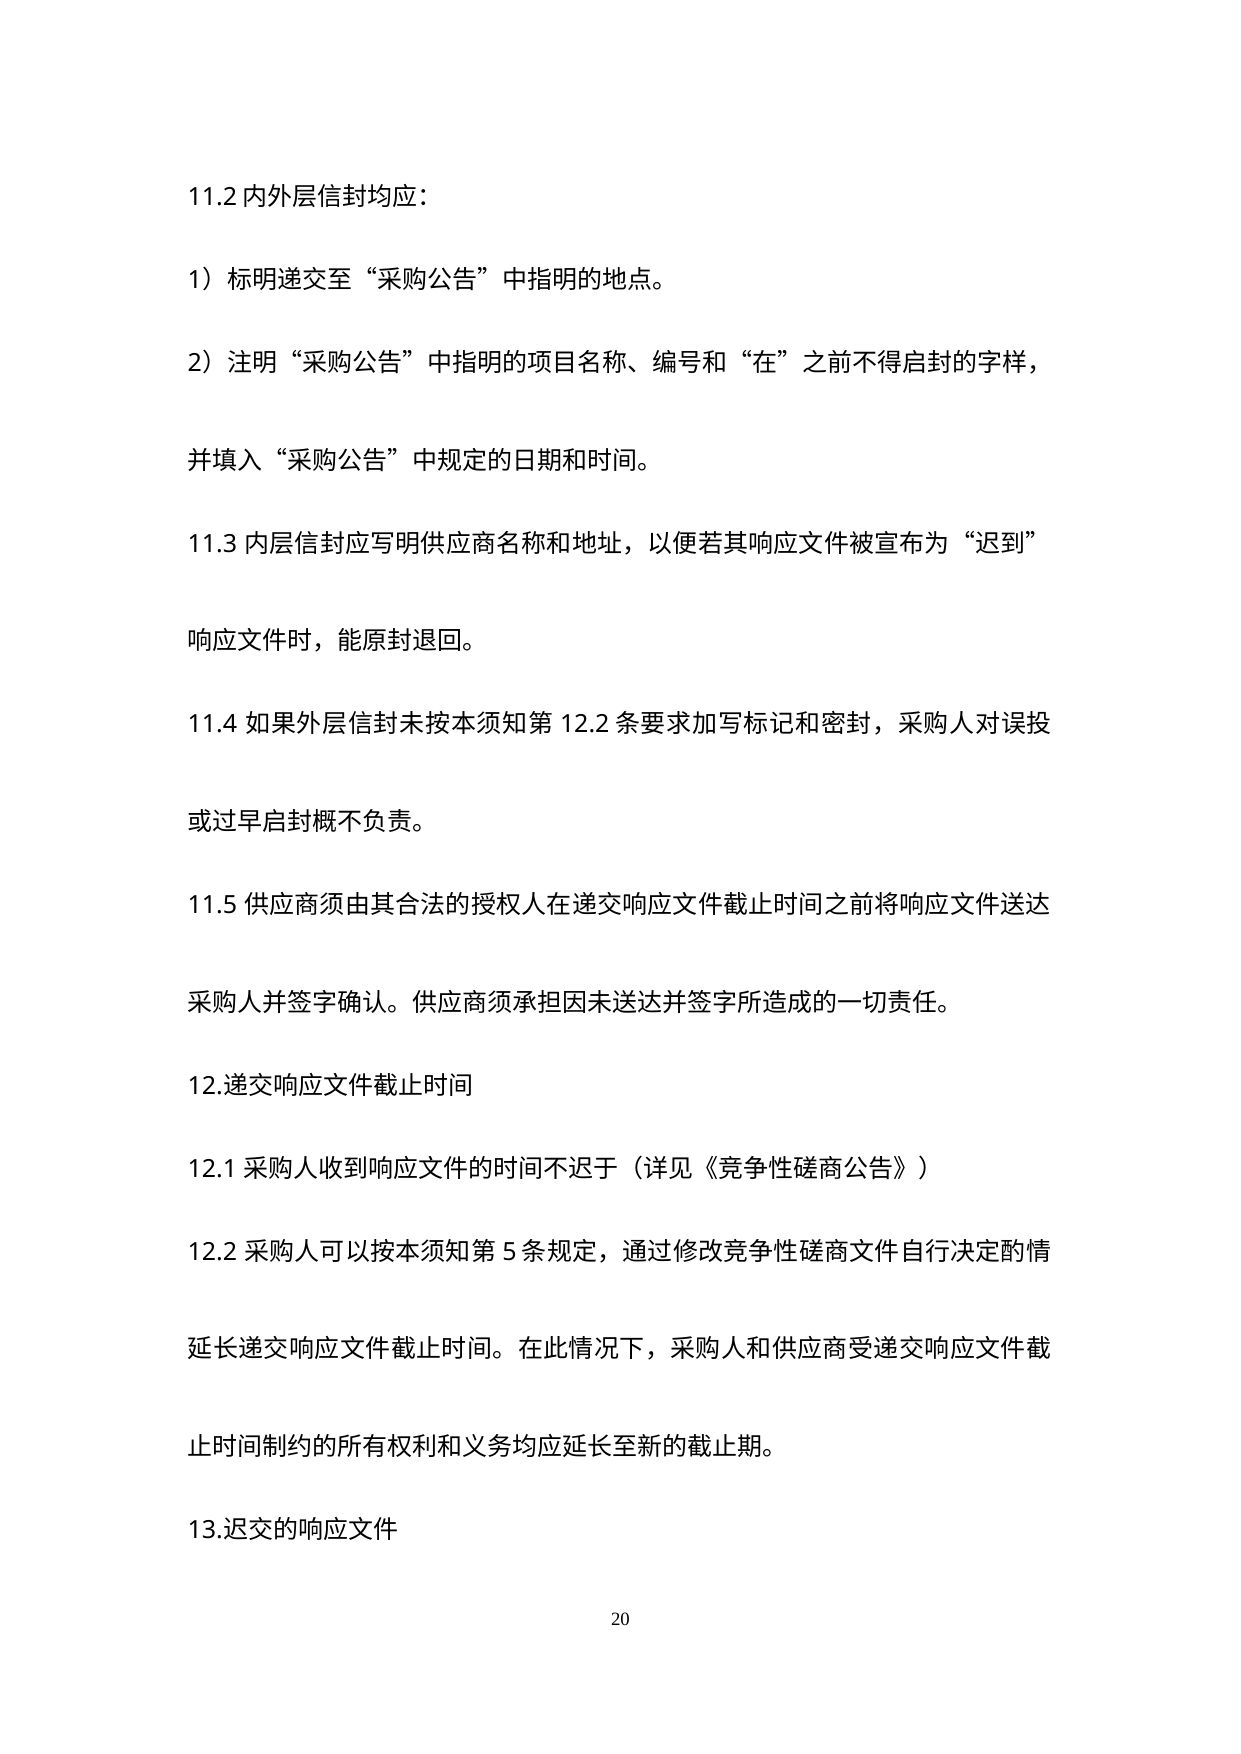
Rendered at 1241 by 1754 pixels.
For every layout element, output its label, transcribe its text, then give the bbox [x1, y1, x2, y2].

text 11.3 内层信封应写明供应商名称和地址，以便若其响应文件被宣布为“迟到”响应文件时，能原封退回。 [187, 509, 1053, 671]
text 11.2内外层信封均应： [187, 162, 1053, 227]
text 12.1 采购人收到响应文件的时间不迟于（详见《竞争性磋商公告》） [187, 1134, 1053, 1199]
text 13.迟交的响应文件 [187, 1495, 1053, 1560]
text 11.5 供应商须由其合法的授权人在递交响应文件截止时间之前将响应文件送达采购人并签字确认。供应商须承担因未送达并签字所造成的一切责任。 [187, 870, 1053, 1033]
text 12.2 采购人可以按本须知第5条规定，通过修改竞争性磋商文件自行决定酌情延长递交响应文件截止时间。在此情况下，采购人和供应商受递交响应文件截止时间制约的所有权利和义务均应延长至新的截止期。 [187, 1217, 1053, 1477]
text 1）标明递交至“采购公告”中指明的地点。 [187, 245, 1053, 310]
text 11.4 如果外层信封未按本须知第12.2条要求加写标记和密封，采购人对误投或过早启封概不负责。 [187, 689, 1053, 852]
text 12.递交响应文件截止时间 [187, 1051, 1053, 1116]
text 2）注明“采购公告”中指明的项目名称、编号和“在”之前不得启封的字样，并填入“采购公告”中规定的日期和时间。 [187, 328, 1053, 491]
